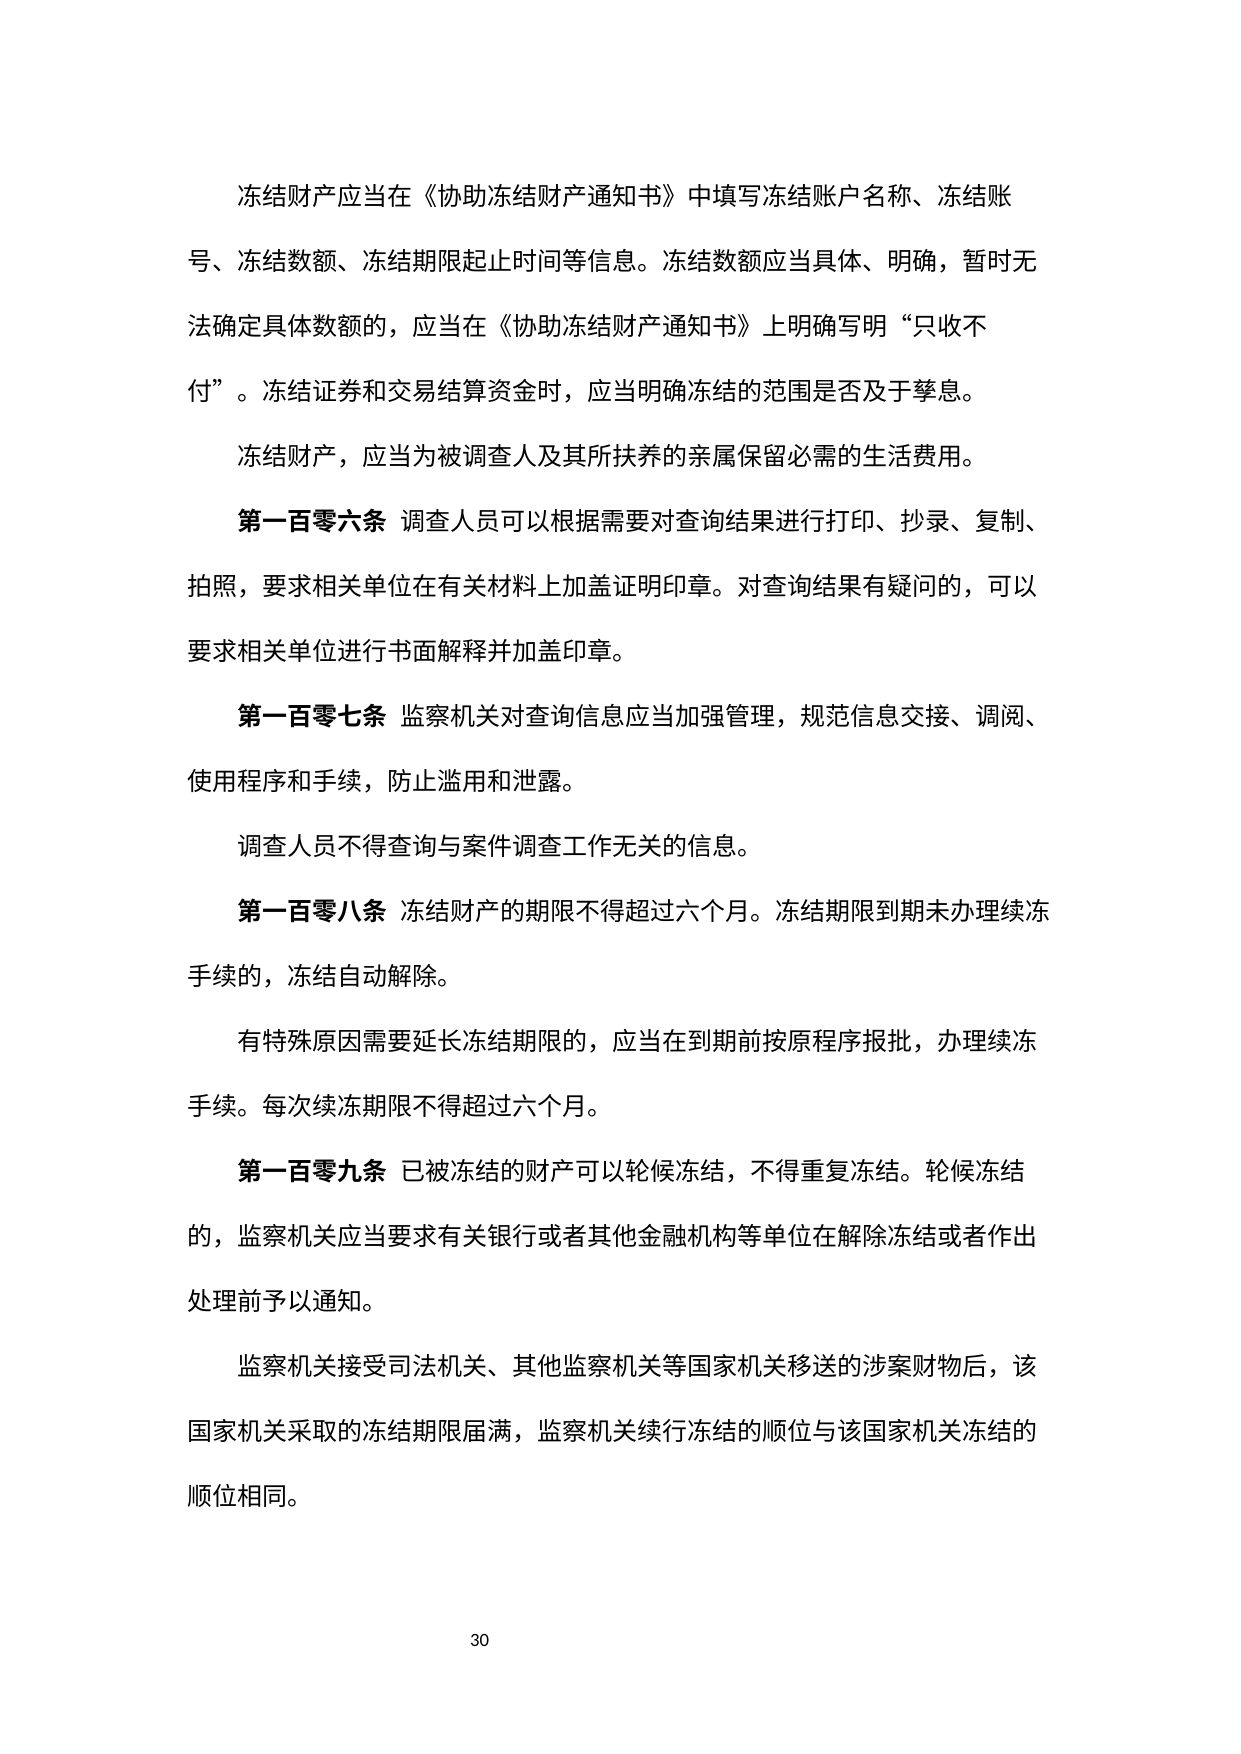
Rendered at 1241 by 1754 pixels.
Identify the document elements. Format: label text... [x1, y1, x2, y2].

text 监察机关接受司法机关、其他监察机关等国家机关移送的涉案财物后，该国家机关采取的冻结期限届满，监察机关续行冻结的顺位与该国家机关冻结的顺位相同。 [187, 1332, 1053, 1527]
text 第一百零七条 监察机关对查询信息应当加强管理，规范信息交接、调阅、使用程序和手续，防止滥用和泄露。 [187, 682, 1053, 812]
text 冻结财产应当在《协助冻结财产通知书》中填写冻结账户名称、冻结账号、冻结数额、冻结期限起止时间等信息。冻结数额应当具体、明确，暂时无法确定具体数额的，应当在《协助冻结财产通知书》上明确写明“只收不付”。冻结证券和交易结算资金时，应当明确冻结的范围是否及于孳息。 [187, 162, 1053, 422]
text 有特殊原因需要延长冻结期限的，应当在到期前按原程序报批，办理续冻手续。每次续冻期限不得超过六个月。 [187, 1007, 1053, 1137]
text 第一百零八条 冻结财产的期限不得超过六个月。冻结期限到期未办理续冻手续的，冻结自动解除。 [187, 877, 1053, 1007]
text 调查人员不得查询与案件调查工作无关的信息。 [187, 812, 1053, 877]
text 第一百零六条 调查人员可以根据需要对查询结果进行打印、抄录、复制、拍照，要求相关单位在有关材料上加盖证明印章。对查询结果有疑问的，可以要求相关单位进行书面解释并加盖印章。 [187, 487, 1053, 682]
text 冻结财产，应当为被调查人及其所扶养的亲属保留必需的生活费用。 [187, 422, 1053, 487]
text 第一百零九条 已被冻结的财产可以轮候冻结，不得重复冻结。轮候冻结的，监察机关应当要求有关银行或者其他金融机构等单位在解除冻结或者作出处理前予以通知。 [187, 1137, 1053, 1332]
